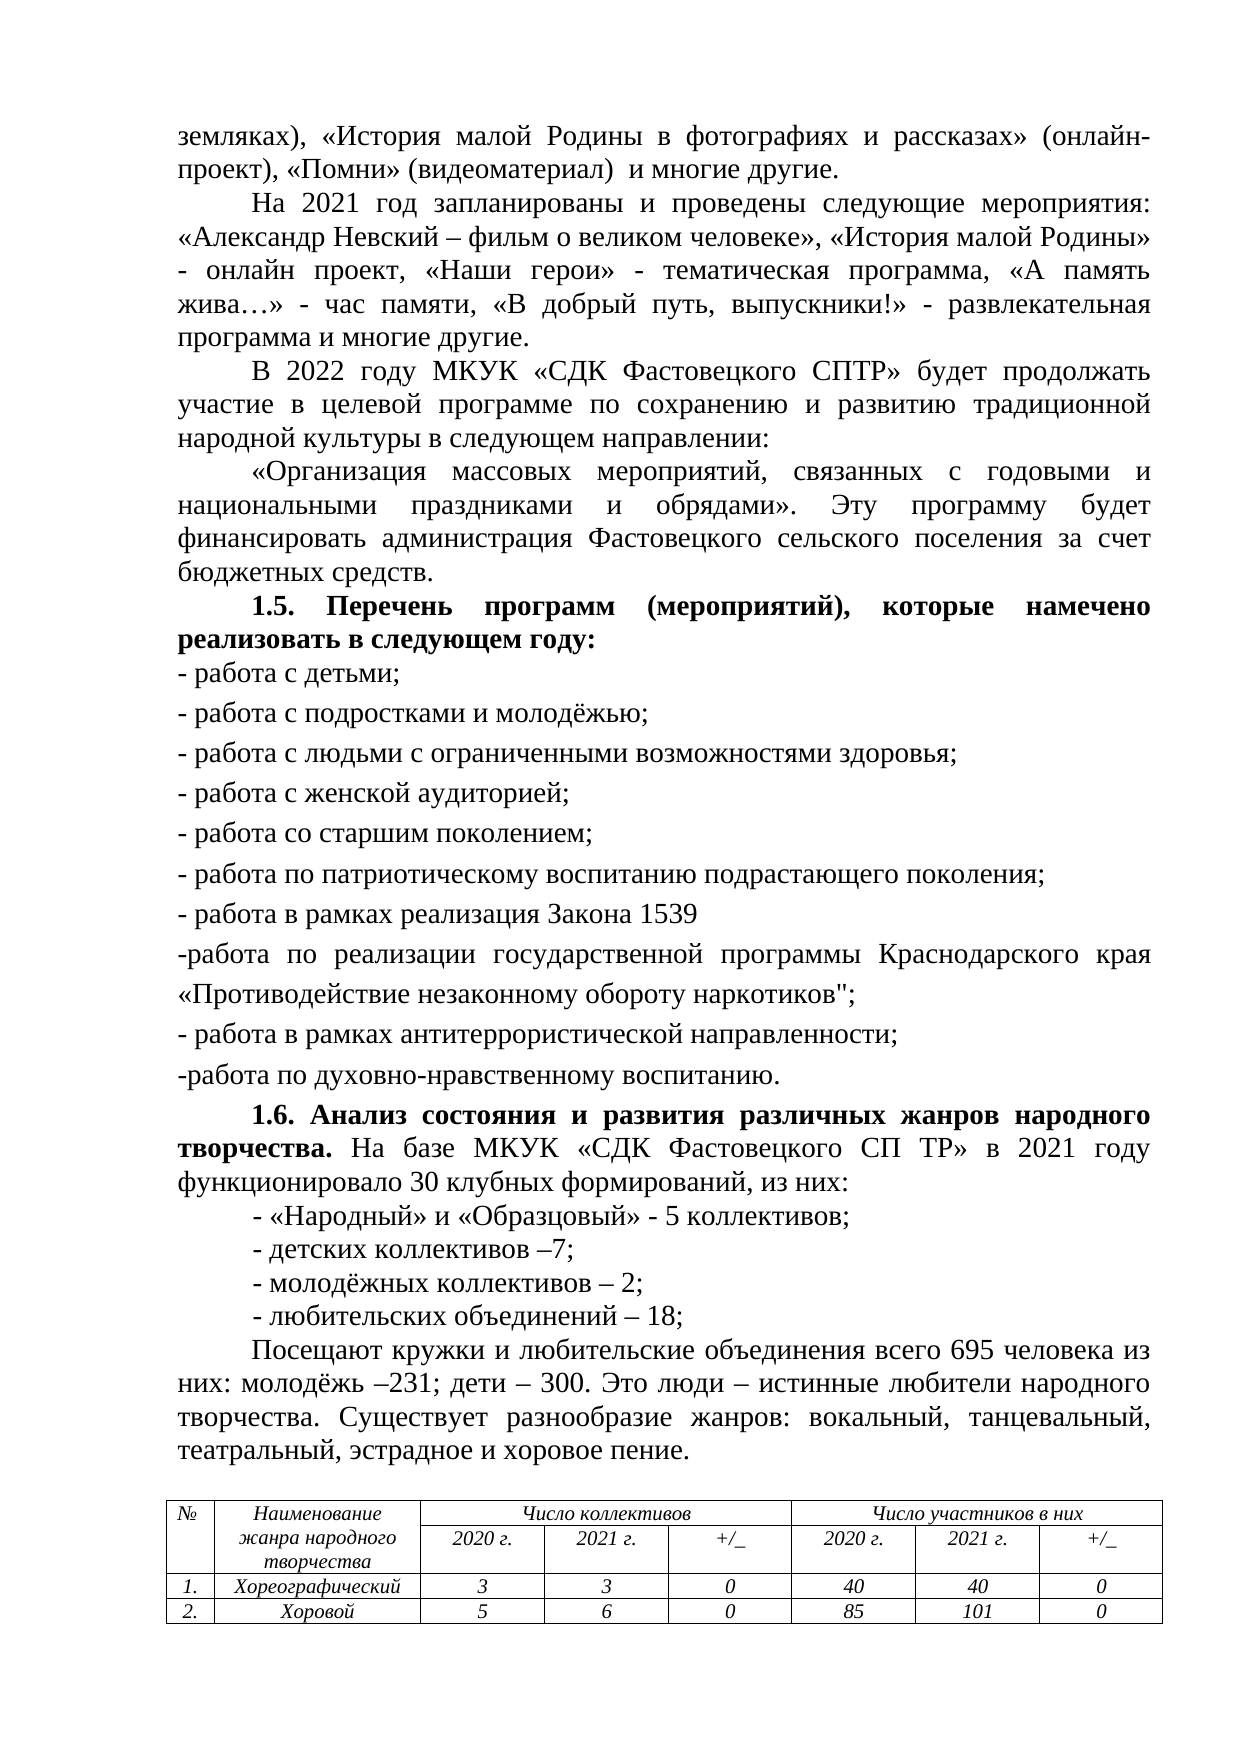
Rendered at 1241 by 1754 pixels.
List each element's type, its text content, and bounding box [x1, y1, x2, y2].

text - работа с подростками и молодёжью; [177, 695, 1152, 728]
table_cell 40 [916, 1574, 1039, 1598]
table_cell 0 [1040, 1599, 1162, 1623]
text - работа со старшим поколением; [177, 816, 1152, 849]
table_cell 0 [1040, 1574, 1162, 1598]
text - любительских объединений – 18; [252, 1298, 1152, 1332]
text - детских коллективов –7; [252, 1231, 1152, 1265]
text - работа с людьми с ограниченными возможностями здоровья; [177, 735, 1152, 769]
text -работа по реализации государственной программы Краснодарского края «Противодействие незаконному обороту наркотиков"; [177, 936, 1152, 1010]
table_cell 85 [792, 1599, 915, 1623]
table_cell 2020 г. [421, 1526, 544, 1573]
text «Организация массовых мероприятий, связанных с годовыми и национальными праздниками и обрядами». Эту программу будет финансировать администрация Фастовецкого сельского поселения за счет бюджетных средств. [177, 453, 1152, 588]
table_cell 3 [545, 1574, 668, 1598]
text - молодёжных коллективов – 2; [252, 1265, 1152, 1298]
table_cell 101 [916, 1599, 1039, 1623]
text На 2021 год запланированы и проведены следующие мероприятия: «Александр Невский – фильм о великом человеке», «История малой Родины» - онлайн проект, «Наши герои» - тематическая программа, «А память жива…» - час памяти, «В добрый путь, выпускники!» - развлекательная программа и многие другие. [177, 185, 1152, 353]
text - работа в рамках антитеррористической направленности; [177, 1017, 1152, 1050]
table_header Наименование жанра народного творчества [215, 1501, 420, 1573]
table_cell 0 [669, 1599, 791, 1623]
text Посещают кружки и любительские объединения всего 695 человека из них: молодёжь –231; дети – 300. Это люди – истинные любители народного творчества. Существует разнообразие жанров: вокальный, танцевальный, театральный, эстрадное и хоровое пение. [177, 1332, 1152, 1466]
table_cell 2020 г. [792, 1526, 915, 1573]
table_cell 3 [421, 1574, 544, 1598]
table_cell +/_ [669, 1526, 791, 1573]
table_cell Хореографический [215, 1574, 420, 1598]
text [177, 118, 1152, 185]
text 1.6. Анализ состояния и развития различных жанров народного творчества. На базе МКУК «СДК Фастовецкого СП ТР» в 2021 году функционировало 30 клубных формирований, из них: [177, 1097, 1152, 1198]
table_cell Хоровой [215, 1599, 420, 1623]
table_cell 6 [545, 1599, 668, 1623]
text - работа с детьми; [177, 655, 1152, 688]
table_cell 0 [669, 1574, 791, 1598]
table_cell 1. [167, 1574, 214, 1598]
table_cell 40 [792, 1574, 915, 1598]
table_cell 2. [167, 1599, 214, 1623]
table_cell 2021 г. [916, 1526, 1039, 1573]
table_cell 5 [421, 1599, 544, 1623]
table_header Число участников в них [792, 1501, 1162, 1525]
text - работа по патриотическому воспитанию подрастающего поколения; [177, 856, 1152, 889]
text В 2022 году МКУК «СДК Фастовецкого СПТР» будет продолжать участие в целевой программе по сохранению и развитию традиционной народной культуры в следующем направлении: [177, 353, 1152, 453]
text 1.5. Перечень программ (мероприятий), которые намечено реализовать в следующем году: [177, 588, 1152, 655]
table_cell 2021 г. [545, 1526, 668, 1573]
text - работа с женской аудиторией; [177, 775, 1152, 809]
table_cell +/_ [1040, 1526, 1162, 1573]
table_header № [167, 1501, 214, 1573]
text - «Народный» и «Образцовый» - 5 коллективов; [252, 1198, 1152, 1231]
table_header Число коллективов [421, 1501, 791, 1525]
text -работа по духовно-нравственному воспитанию. [177, 1057, 1152, 1090]
text - работа в рамках реализация Закона 1539 [177, 896, 1152, 929]
